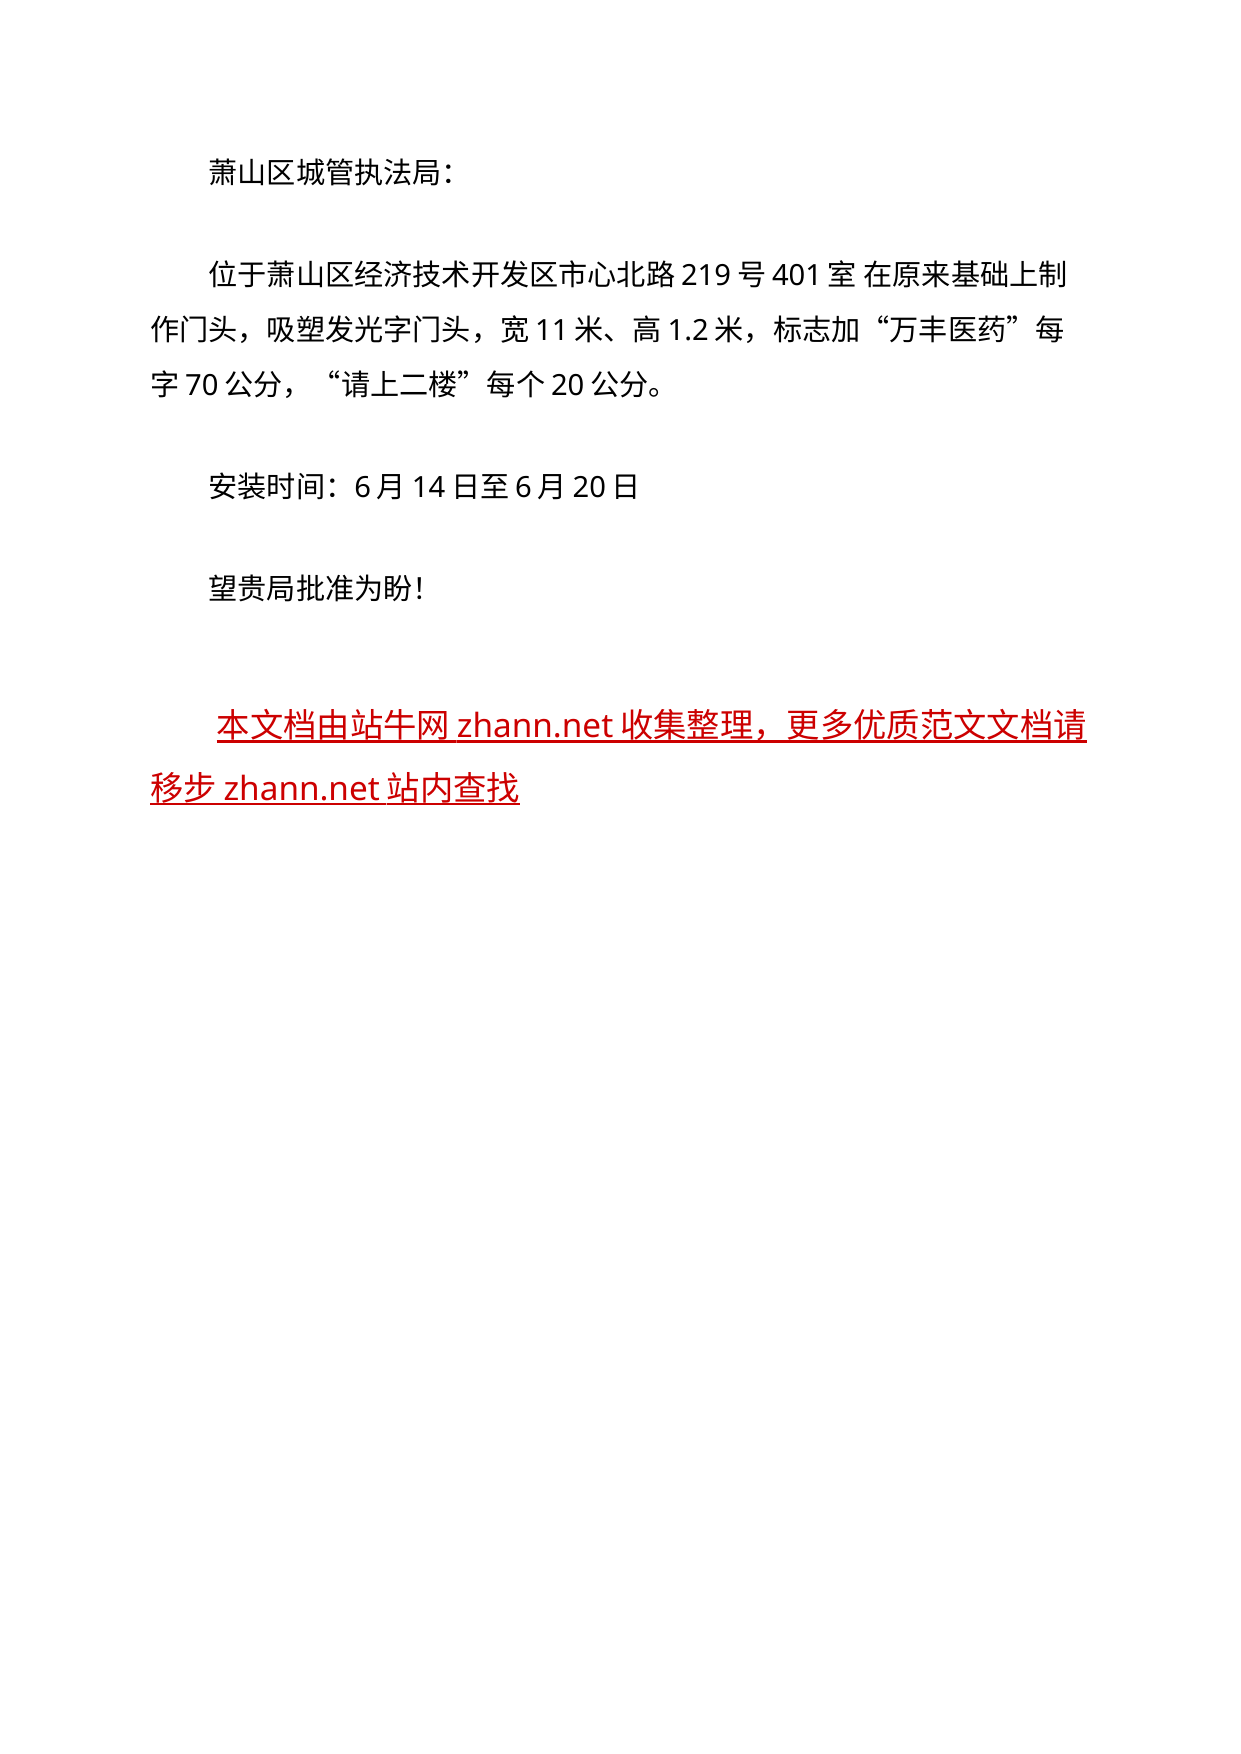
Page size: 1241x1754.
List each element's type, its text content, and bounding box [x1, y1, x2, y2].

text 望贵局批准为盼！ [150, 566, 1090, 608]
text 位于萧山区经济技术开发区市心北路219号401室 在原来基础上制作门头，吸塑发光字门头，宽11米、高1.2米，标志加“万丰医药”每字70公分，“请上二楼”每个20公分。 [150, 252, 1090, 404]
text 萧山区城管执法局： [150, 150, 1090, 192]
text 本文档由站牛网zhann.net收集整理，更多优质范文文档请移步zhann.net站内查找 [150, 699, 1090, 810]
text 安装时间：6月14日至6月20日 [150, 464, 1090, 506]
